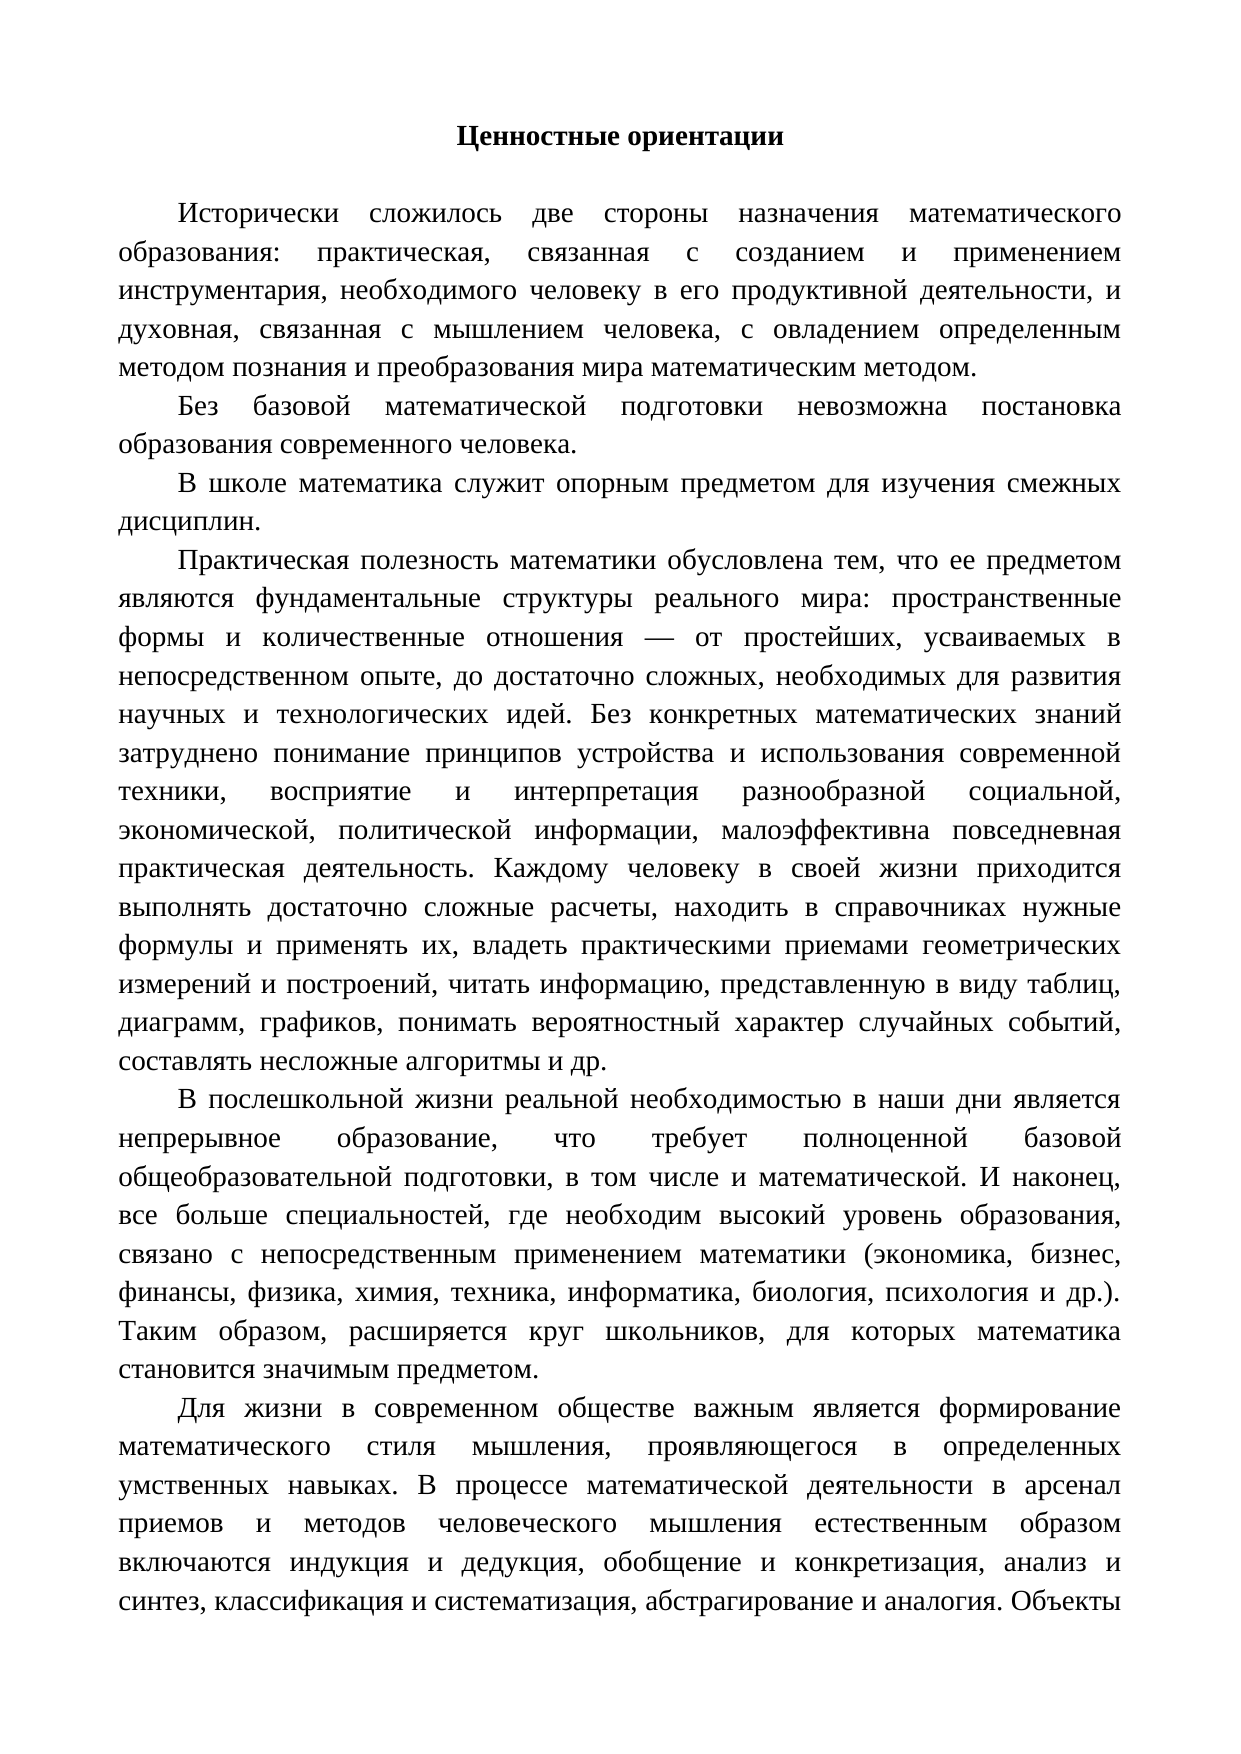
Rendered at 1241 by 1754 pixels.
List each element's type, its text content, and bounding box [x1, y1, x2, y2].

text Без базовой математической подготовки невозможна постановка образования современного человека. [118, 388, 1122, 460]
text В школе математика служит опорным предметом для изучения смежных дисциплин. [118, 465, 1122, 537]
text Исторически сложилось две стороны назначения математического образования: практическая, связанная с созданием и применением инструментария, необходимого человеку в его продуктивной деятельности, и духовная, связанная с мышлением человека, с овладением определенным методом познания и преобразования мира математическим методом. [118, 195, 1122, 383]
text В послешкольной жизни реальной необходимостью в наши дни является непрерывное образование, что требует полноценной базовой общеобразовательной подготовки, в том числе и математической. И наконец, все больше специальностей, где необходим высокий уровень образования, связано с непосредственным применением математики (экономика, бизнес, финансы, физика, химия, техника, информатика, биология, психология и др.). Таким образом, расширяется круг школьников, для которых математика становится значимым предметом. [118, 1082, 1122, 1385]
text Ценностные ориентации [118, 118, 1122, 152]
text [118, 1390, 1122, 1616]
text Практическая полезность математики обусловлена тем, что ее предметом являются фундаментальные структуры реального мира: пространственные формы и количественные отношения — от простейших, усваиваемых в непосредственном опыте, до достаточно сложных, необходимых для развития научных и технологических идей. Без конкретных математических знаний затруднено понимание принципов устройства и использования современной техники, восприятие и интерпретация разнообразной социальной, экономической, политической информации, малоэффективна повседневная практическая деятельность. Каждому человеку в своей жизни приходится выполнять достаточно сложные расчеты, находить в справочниках нужные формулы и применять их, владеть практическими приемами геометрических измерений и построений, читать информацию, представленную в виду таблиц, диаграмм, графиков, понимать вероятностный характер случайных событий, составлять несложные алгоритмы и др. [118, 542, 1122, 1077]
